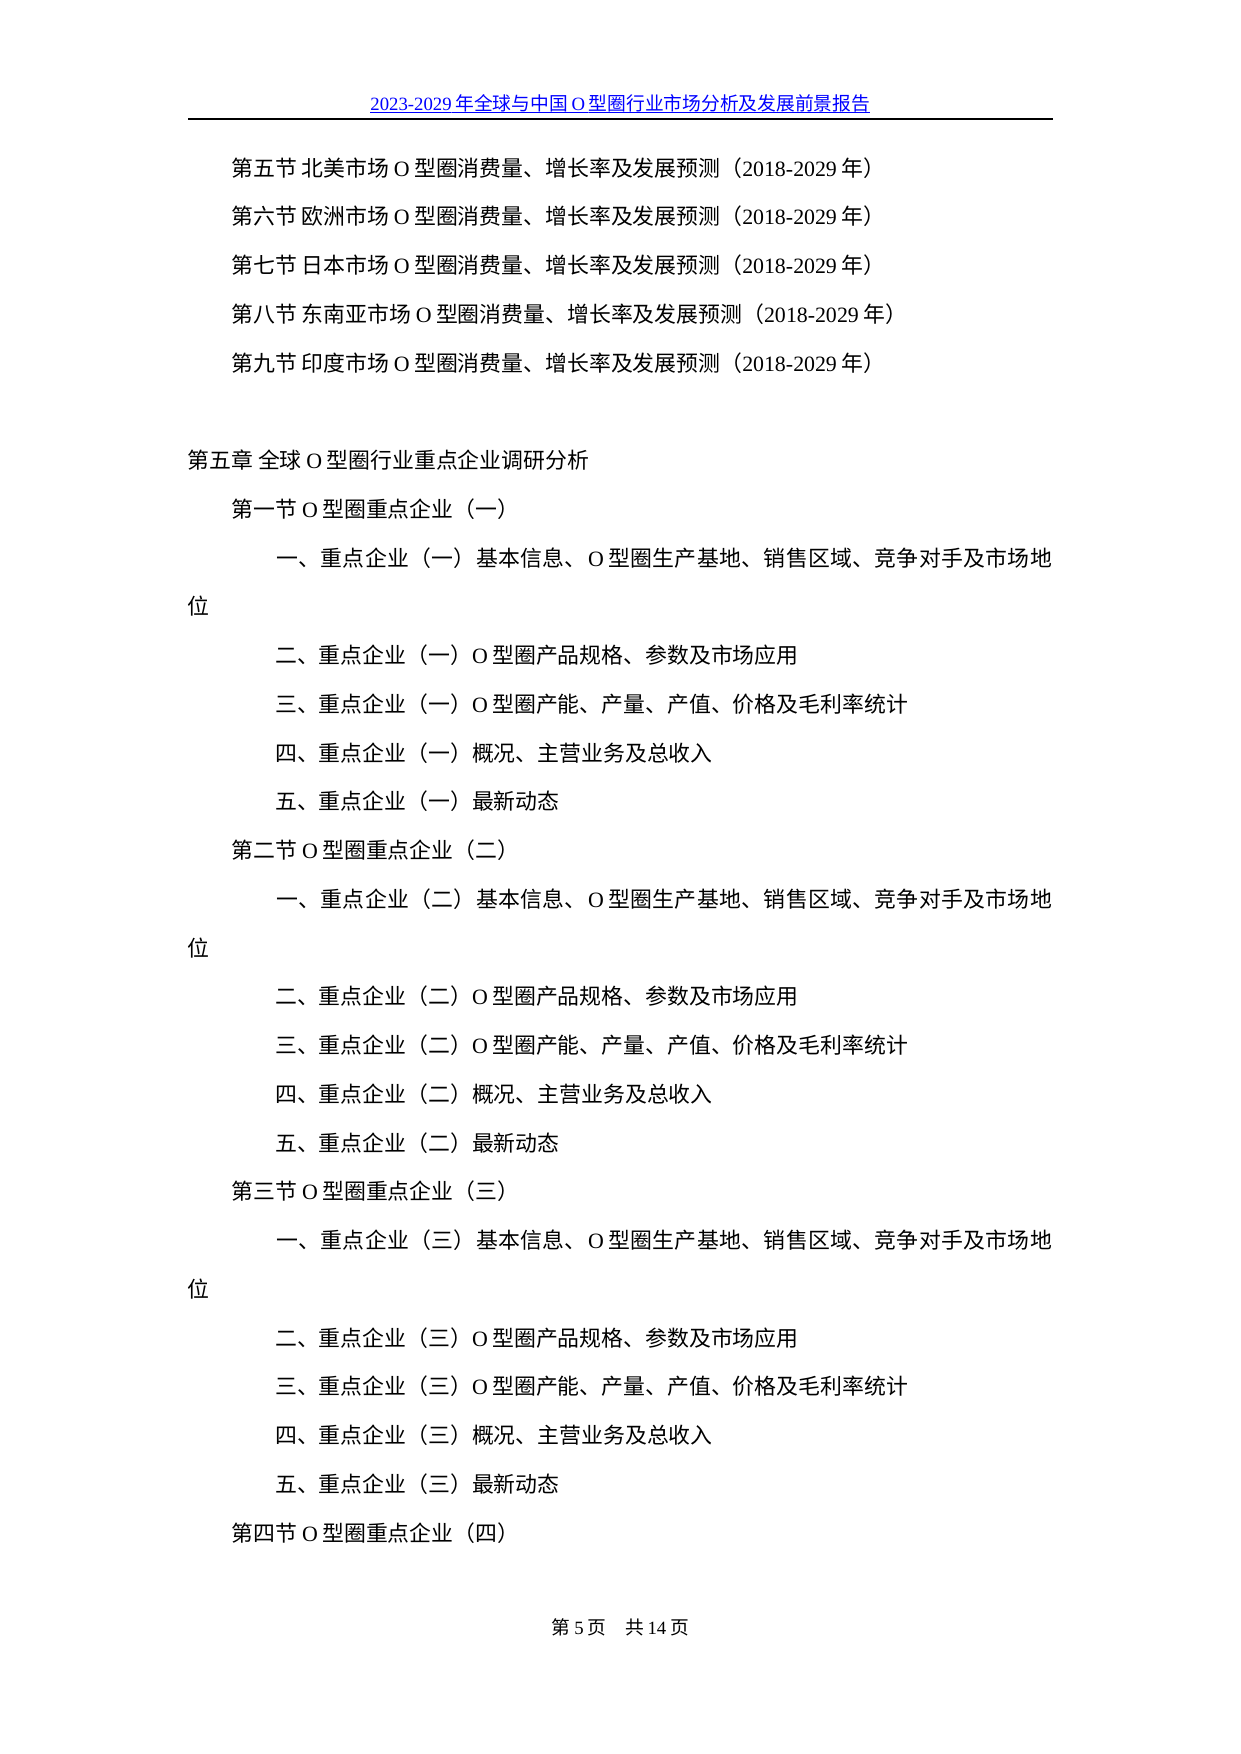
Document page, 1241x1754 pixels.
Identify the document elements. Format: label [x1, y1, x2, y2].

text [187, 150, 1053, 1548]
